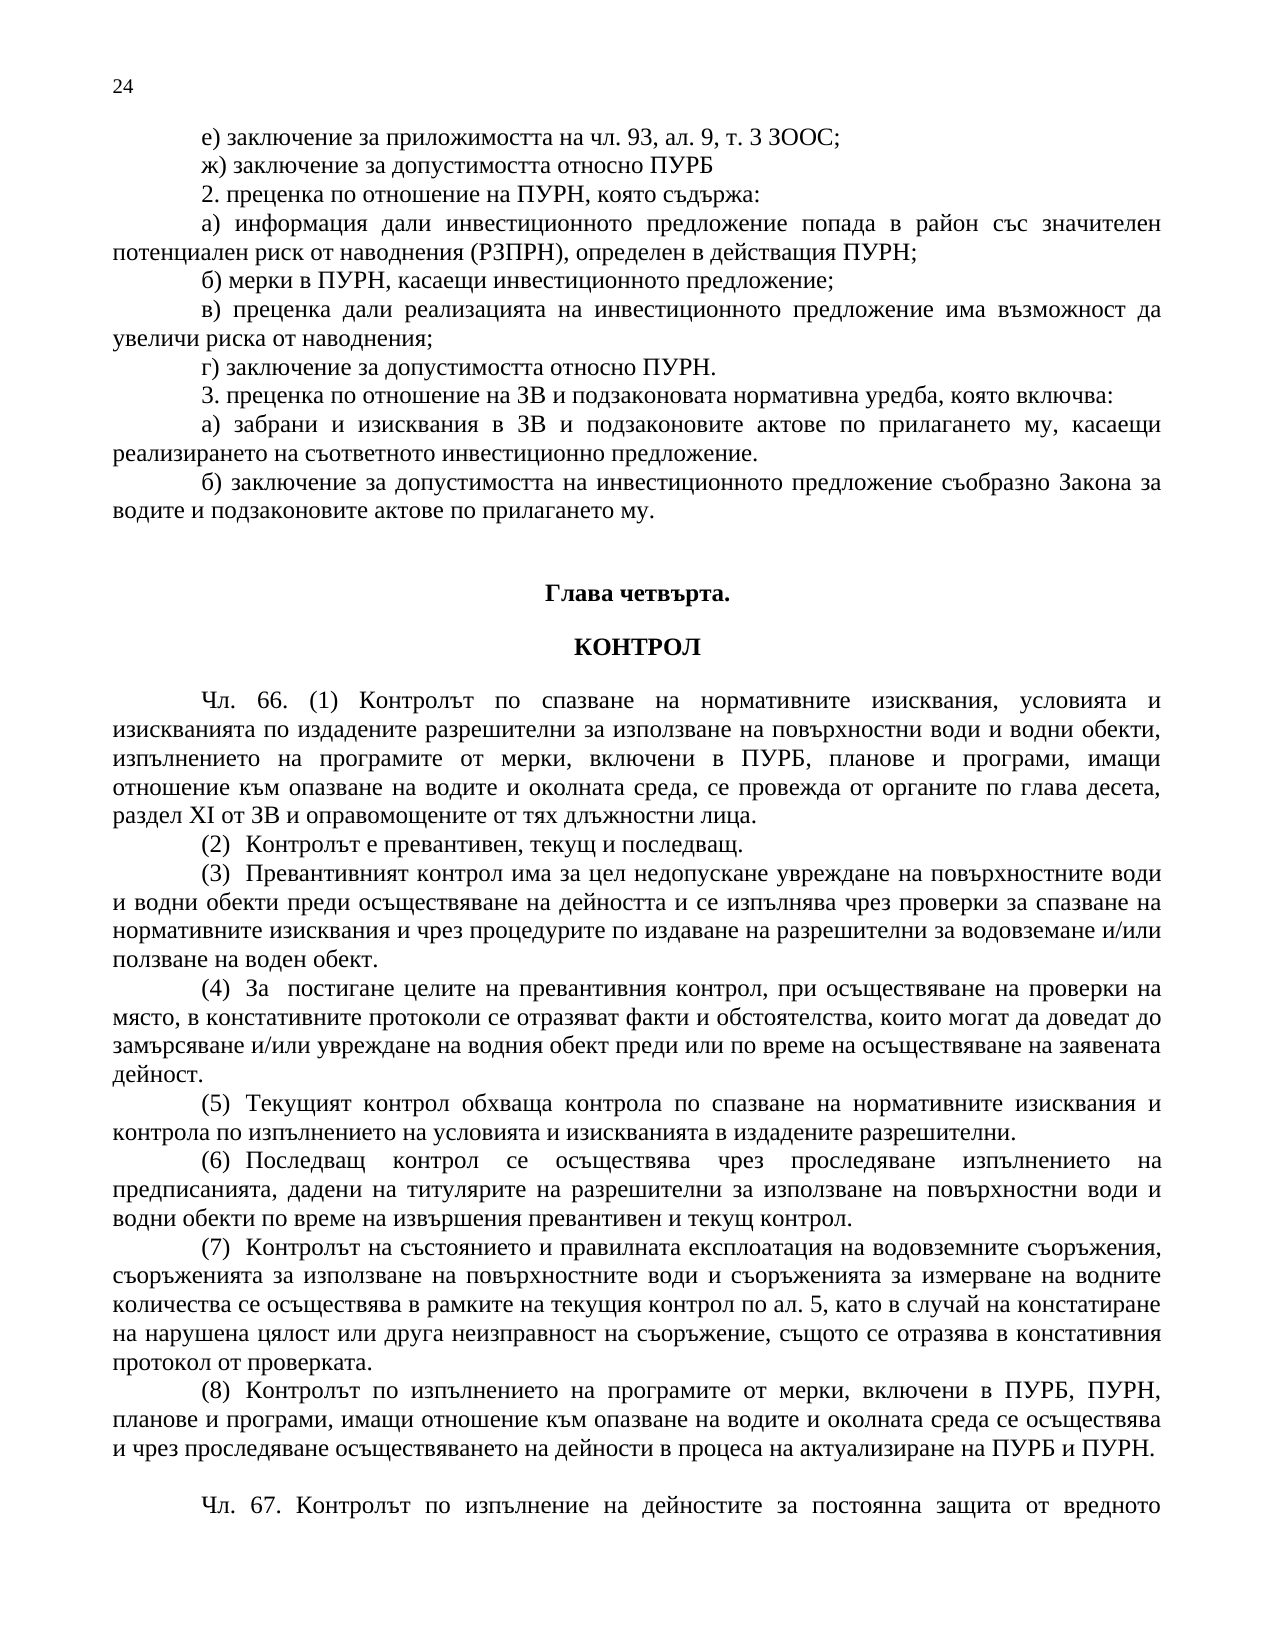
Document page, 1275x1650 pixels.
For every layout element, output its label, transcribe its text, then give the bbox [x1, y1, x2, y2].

text а) забрани и изисквания в ЗВ и подзаконовите актове по прилагането му, касаещи реализирането на съответното инвестиционно предложение. [112, 409, 1162, 467]
text Чл. 66. (1) Контролът по спазване на нормативните изисквания, условията и изискванията по издадените разрешителни за използване на повърхностни води и водни обекти, изпълнението на програмите от мерки, включени в ПУРБ, планове и програми, имащи отношение към опазване на водите и околната среда, се провежда от органите по глава десета, раздел XI от ЗВ и оправомощените от тях длъжностни лица. [112, 686, 1162, 829]
text КОНТРОЛ [112, 632, 1162, 661]
list За постигане целите на превантивния контрол, при осъществяване на проверки на място, в констативните протоколи се отразяват факти и обстоятелства, които могат да доведат до замърсяване и/или увреждане на водния обект преди или по време на осъществяване на заявената дейност. [112, 973, 1162, 1088]
list Превантивният контрол има за цел недопускане увреждане на повърхностните води и водни обекти преди осъществяване на дейността и се изпълнява чрез проверки за спазване на нормативните изисквания и чрез процедурите по издаване на разрешителни за водовземане и/или ползване на воден обект. [112, 858, 1162, 973]
text Глава четвърта. [112, 578, 1162, 607]
text б) мерки в ПУРН, касаещи инвестиционното предложение; [112, 266, 1162, 294]
text 3. преценка по отношение на ЗВ и подзаконовата нормативна уредба, която включва: [112, 381, 1162, 409]
text б) заключение за допустимостта на инвестиционното предложение съобразно Закона за водите и подзаконовите актове по прилагането му. [112, 467, 1162, 524]
list Контролът по изпълнението на програмите от мерки, включени в ПУРБ, ПУРН, планове и програми, имащи отношение към опазване на водите и околната среда се осъществява и чрез проследяване осъществяването на дейности в процеса на актуализиране на ПУРБ и ПУРН. [112, 1376, 1162, 1462]
text ж) заключение за допустимостта относно ПУРБ [112, 151, 1162, 179]
text в) преценка дали реализацията на инвестиционното предложение има възможност да увеличи риска от наводнения; [112, 294, 1162, 352]
text г) заключение за допустимостта относно ПУРН. [112, 352, 1162, 381]
list Контролът на състоянието и правилната експлоатация на водовземните съоръжения, съоръженията за използване на повърхностните води и съоръженията за измерване на водните количества се осъществява в рамките на текущия контрол по ал. 5, като в случай на констатиране на нарушена цялост или друга неизправност на съоръжение, същото се отразява в констативния протокол от проверката. [112, 1232, 1162, 1376]
list Последващ контрол се осъществява чрез проследяване изпълнението на предписанията, дадени на титулярите на разрешителни за използване на повърхностни води и водни обекти по време на извършения превантивен и текущ контрол. [112, 1146, 1162, 1232]
text е) заключение за приложимостта на чл. 93, ал. 9, т. 3 ЗООС; [112, 122, 1162, 151]
list Контролът е превантивен, текущ и последващ. [112, 829, 1162, 858]
text 2. преценка по отношение на ПУРН, която съдържа: [112, 179, 1162, 208]
list Текущият контрол обхваща контрола по спазване на нормативните изисквания и контрола по изпълнението на условията и изискванията в издадените разрешителни. [112, 1088, 1162, 1146]
text а) информация дали инвестиционното предложение попада в район със значителен потенциален риск от наводнения (РЗПРН), определен в действащия ПУРН; [112, 208, 1162, 266]
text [112, 1491, 1162, 1519]
